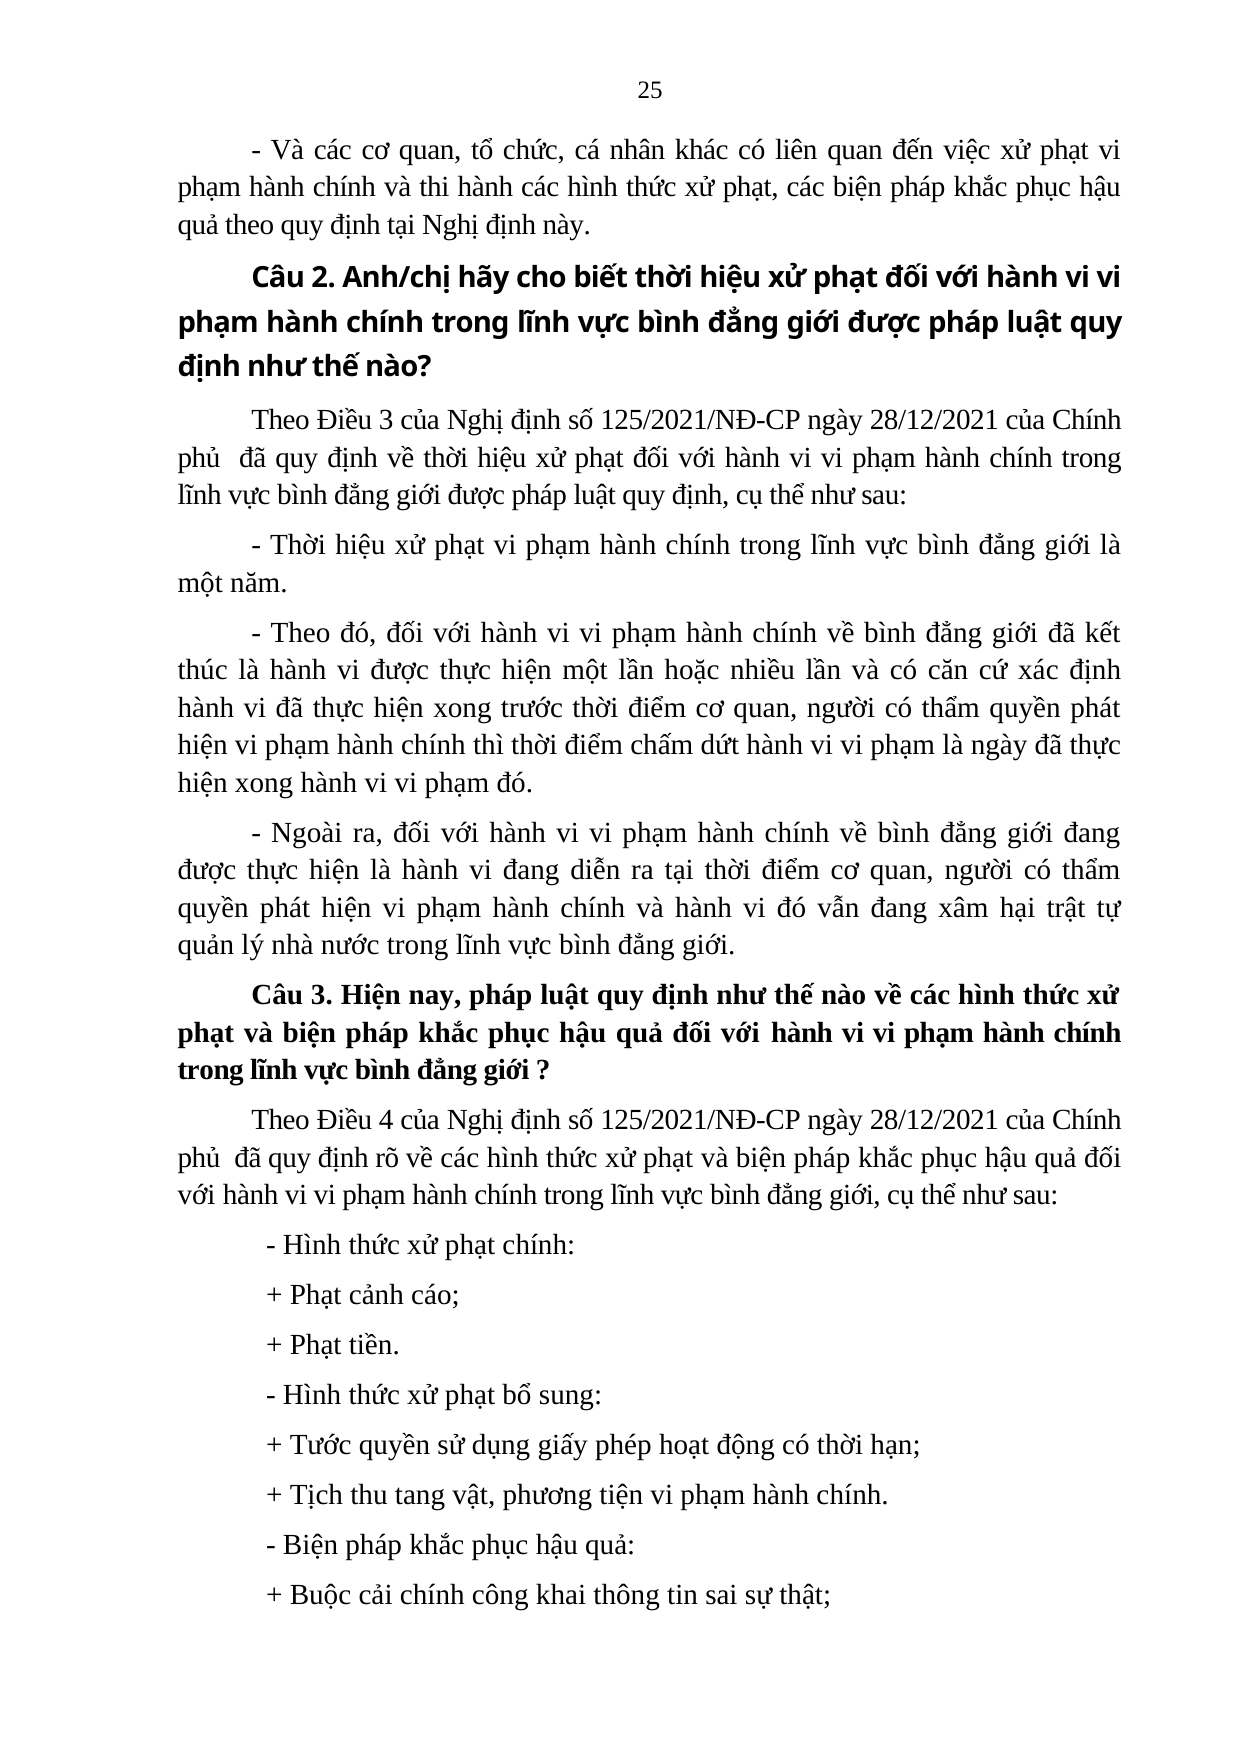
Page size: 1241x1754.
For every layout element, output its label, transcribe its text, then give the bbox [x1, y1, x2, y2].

text + Tịch thu tang vật, phương tiện vi phạm hành chính. [221, 1477, 1122, 1511]
text + Phạt tiền. [221, 1327, 1122, 1361]
text - Hình thức xử phạt chính: [191, 1227, 1122, 1261]
text + Tước quyền sử dụng giấy phép hoạt động có thời hạn; [221, 1427, 1122, 1461]
text Theo Điều 4 của Nghị định số 125/2021/NĐ-CP ngày 28/12/2021 của Chính phủ đã quy định rõ về các hình thức xử phạt và biện pháp khắc phục hậu quả đối với hành vi vi phạm hành chính trong lĩnh vực bình đẳng giới, cụ thể như sau: [177, 1102, 1122, 1211]
text - Ngoài ra, đối với hành vi vi phạm hành chính về bình đẳng giới đang được thực hiện là hành vi đang diễn ra tại thời điểm cơ quan, người có thẩm quyền phát hiện vi phạm hành chính và hành vi đó vẫn đang xâm hại trật tự quản lý nhà nước trong lĩnh vực bình đẳng giới. [177, 815, 1122, 961]
text Câu 2. Anh/chị hãy cho biết thời hiệu xử phạt đối với hành vi vi phạm hành chính trong lĩnh vực bình đẳng giới được pháp luật quy định như thế nào? [177, 257, 1122, 385]
text Theo Điều 3 của Nghị định số 125/2021/NĐ-CP ngày 28/12/2021 của Chính phủ đã quy định về thời hiệu xử phạt đối với hành vi vi phạm hành chính trong lĩnh vực bình đẳng giới được pháp luật quy định, cụ thể như sau: [177, 402, 1122, 511]
text - Và các cơ quan, tổ chức, cá nhân khác có liên quan đến việc xử phạt vi phạm hành chính và thi hành các hình thức xử phạt, các biện pháp khắc phục hậu quả theo quy định tại Nghị định này. [177, 132, 1122, 240]
text + Buộc cải chính công khai thông tin sai sự thật; [221, 1577, 1122, 1611]
text - Theo đó, đối với hành vi vi phạm hành chính về bình đẳng giới đã kết thúc là hành vi được thực hiện một lần hoặc nhiều lần và có căn cứ xác định hành vi đã thực hiện xong trước thời điểm cơ quan, người có thẩm quyền phát hiện vi phạm hành chính thì thời điểm chấm dứt hành vi vi phạm là ngày đã thực hiện xong hành vi vi phạm đó. [177, 615, 1122, 798]
text - Hình thức xử phạt bổ sung: [191, 1377, 1122, 1411]
text + Phạt cảnh cáo; [221, 1277, 1122, 1311]
text Câu 3. Hiện nay, pháp luật quy định như thế nào về các hình thức xử phạt và biện pháp khắc phục hậu quả đối với hành vi vi phạm hành chính trong lĩnh vực bình đẳng giới ? [177, 977, 1122, 1086]
text - Biện pháp khắc phục hậu quả: [191, 1527, 1122, 1561]
text - Thời hiệu xử phạt vi phạm hành chính trong lĩnh vực bình đẳng giới là một năm. [177, 527, 1122, 598]
